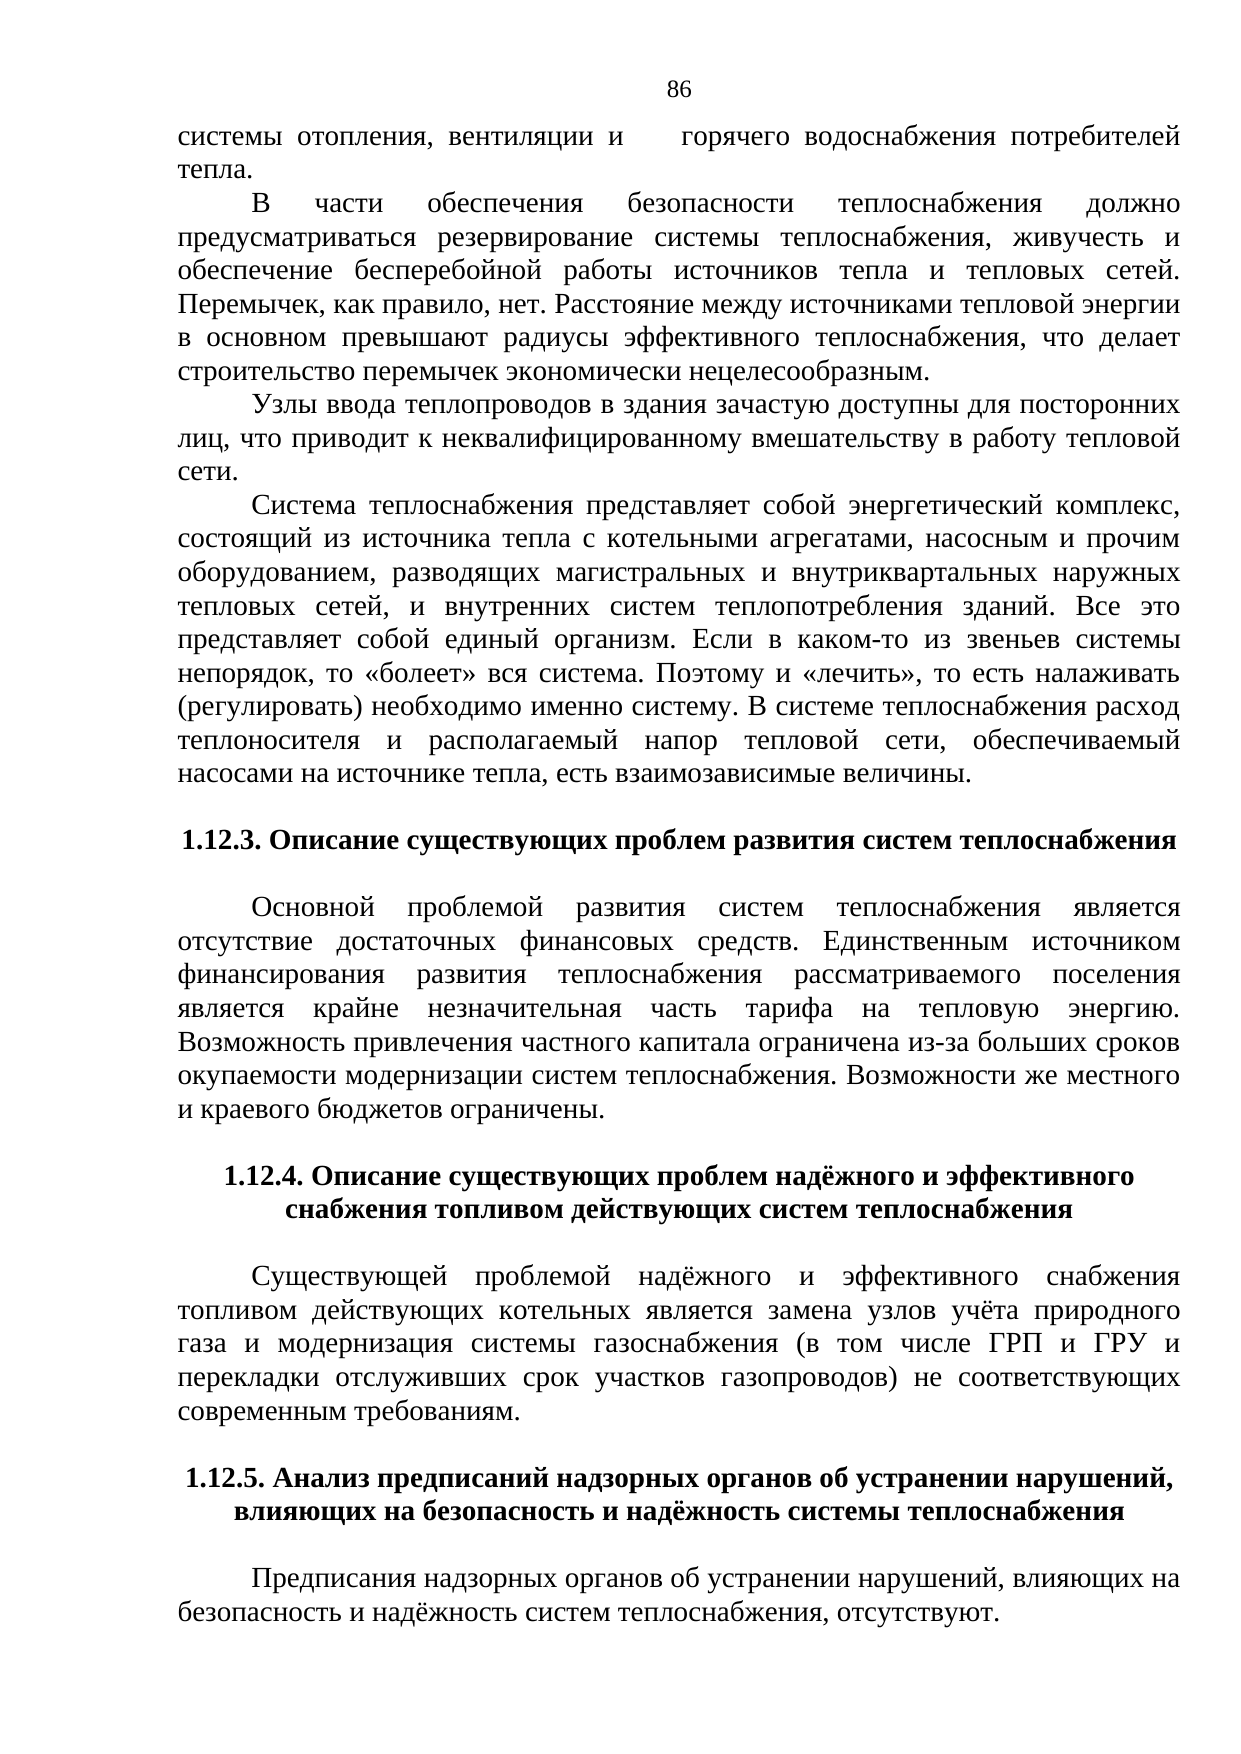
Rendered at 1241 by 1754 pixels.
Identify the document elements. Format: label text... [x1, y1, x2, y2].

text Система теплоснабжения представляет собой энергетический комплекс, состоящий из источника тепла с котельными агрегатами, насосным и прочим оборудованием, разводящих магистральных и внутриквартальных наружных тепловых сетей, и внутренних систем теплопотребления зданий. Все это представляет собой единый организм. Если в каком-то из звеньев системы непорядок, то «болеет» вся система. Поэтому и «лечить», то есть налаживать (регулировать) необходимо именно систему. В системе теплоснабжения расход теплоносителя и располагаемый напор тепловой сети, обеспечиваемый насосами на источнике тепла, есть взаимозависимые величины. [177, 487, 1181, 789]
list влияющих на безопасность и надёжность системы теплоснабжения [177, 1493, 1181, 1527]
list 1.12.3. Описание существующих проблем развития систем теплоснабжения [177, 822, 1181, 856]
text Существующей проблемой надёжного и эффективного снабжения топливом действующих котельных является замена узлов учёта природного газа и модернизация системы газоснабжения (в том числе ГРП и ГРУ и перекладки отслуживших срок участков газопроводов) не соответствующих современным требованиям. [177, 1258, 1181, 1426]
text В части обеспечения безопасности теплоснабжения должно предусматриваться резервирование системы теплоснабжения, живучесть и обеспечение бесперебойной работы источников тепла и тепловых сетей. Перемычек, как правило, нет. Расстояние между источниками тепловой энергии в основном превышают радиусы эффективного теплоснабжения, что делает строительство перемычек экономически нецелесообразным. [177, 185, 1181, 386]
text Предписания надзорных органов об устранении нарушений, влияющих на безопасность и надёжность систем теплоснабжения, отсутствуют. [177, 1560, 1181, 1627]
list 1.12.5. Анализ предписаний надзорных органов об устранении нарушений, [177, 1460, 1181, 1493]
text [177, 118, 1181, 185]
text Узлы ввода теплопроводов в здания зачастую доступны для посторонних лиц, что приводит к неквалифицированному вмешательству в работу тепловой сети. [177, 386, 1181, 487]
list 1.12.4. Описание существующих проблем надёжного и эффективного [177, 1158, 1181, 1191]
text Основной проблемой развития систем теплоснабжения является отсутствие достаточных финансовых средств. Единственным источником финансирования развития теплоснабжения рассматриваемого поселения является крайне незначительная часть тарифа на тепловую энергию. Возможность привлечения частного капитала ограничена из-за больших сроков окупаемости модернизации систем теплоснабжения. Возможности же местного и краевого бюджетов ограничены. [177, 889, 1181, 1124]
list снабжения топливом действующих систем теплоснабжения [177, 1191, 1181, 1225]
